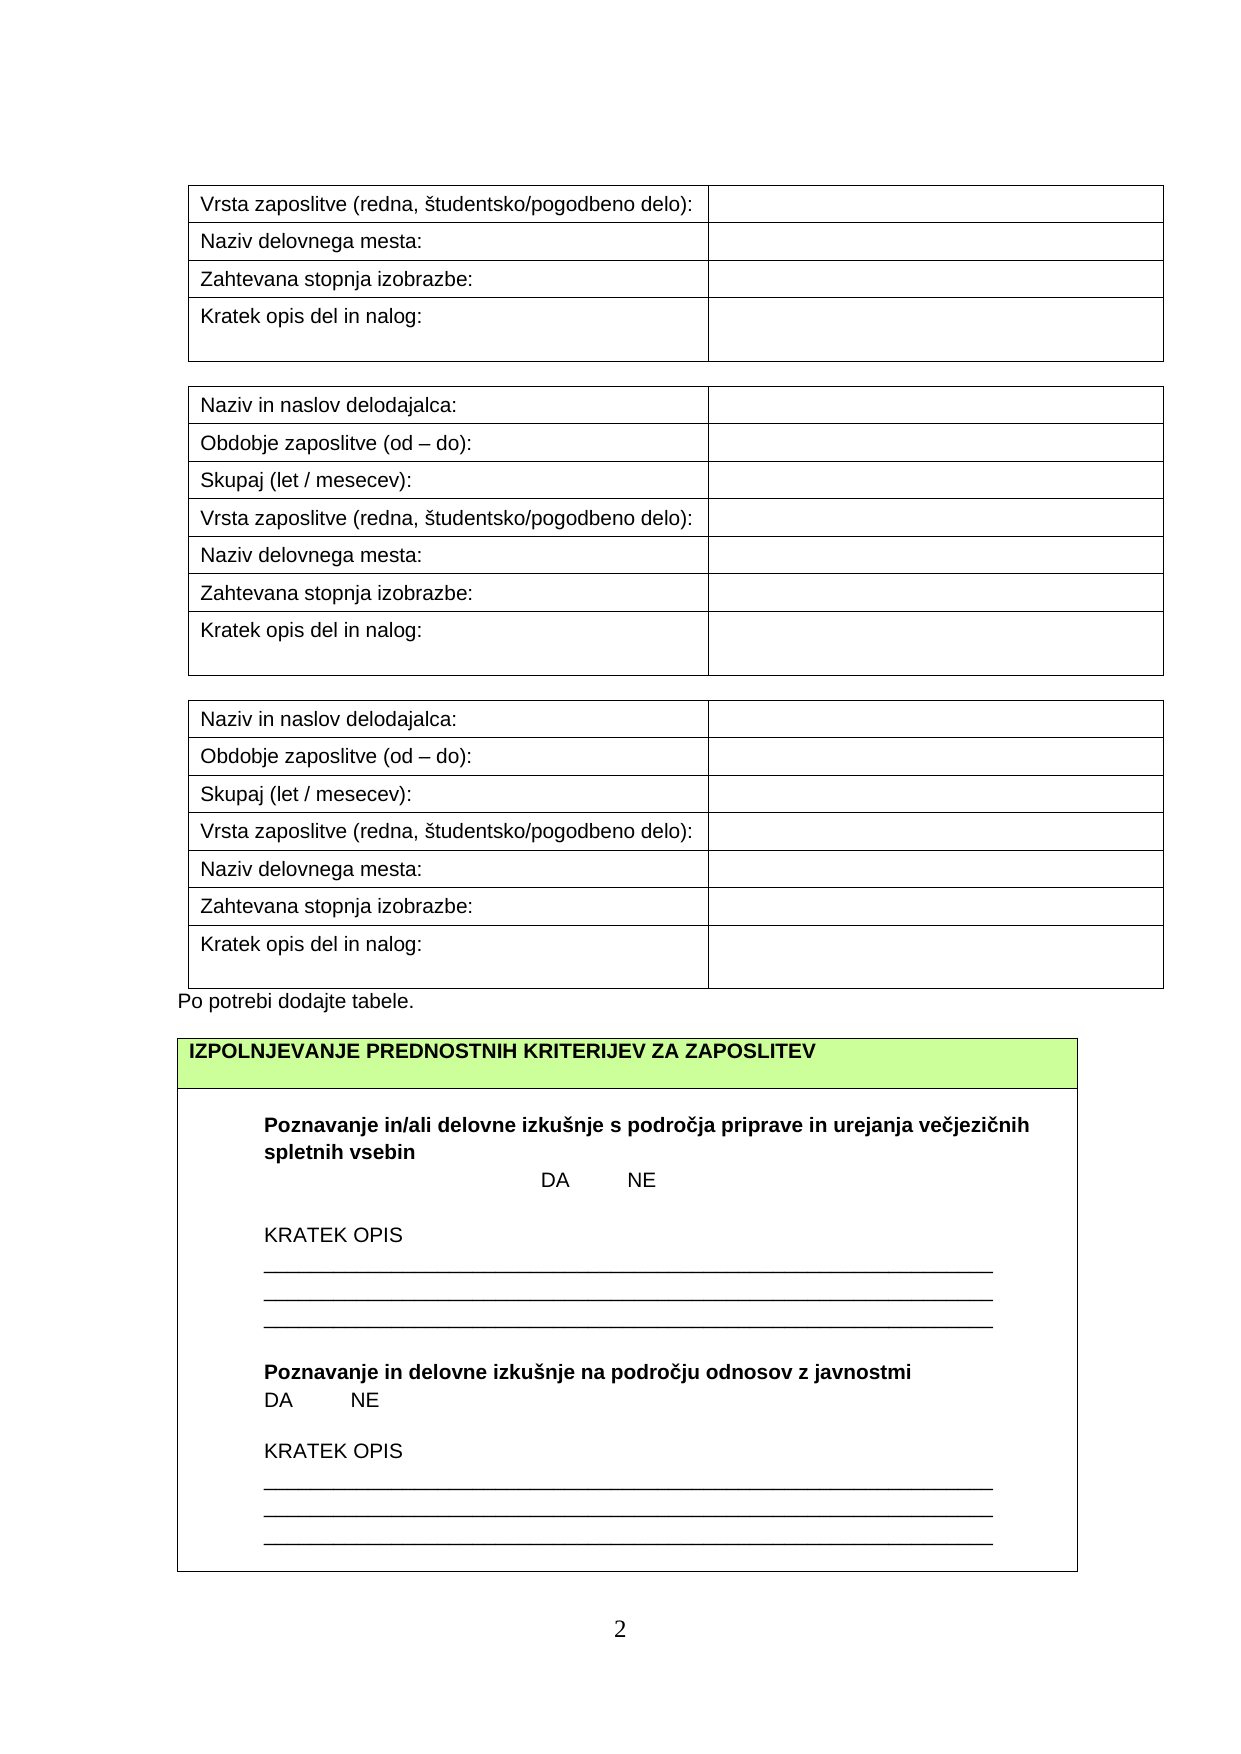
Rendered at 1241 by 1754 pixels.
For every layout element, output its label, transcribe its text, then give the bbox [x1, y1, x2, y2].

table_cell Skupaj (let / mesecev): [189, 776, 708, 812]
table_cell Obdobje zaposlitve (od – do): [189, 424, 708, 461]
table_cell Naziv delovnega mesta: [189, 223, 708, 259]
table_cell [709, 574, 1163, 611]
table_cell [709, 261, 1163, 297]
table_cell [709, 499, 1163, 536]
table_cell [709, 888, 1163, 924]
table_cell Poznavanje in/ali delovne izkušnje s področja priprave in urejanja večjezičnih spletnih vsebin DA NE KRATEK OPIS _______________________________________________________________ _______________________________________________________________ _______________________________________________________________ Poznavanje in delovne izkušnje na področju odnosov z javnostmi DA NE KRATEK OPIS _______________________________________________________________ _______________________________________________________________ _______________________________________________________________ [178, 1089, 1077, 1571]
table_header IZPOLNJEVANJE PREDNOSTNIH KRITERIJEV ZA ZAPOSLITEV [178, 1039, 1077, 1088]
table_cell Kratek opis del in nalog: [189, 612, 708, 674]
table_cell [709, 612, 1163, 674]
table_cell [709, 537, 1163, 573]
table_cell [709, 186, 1163, 222]
table_cell [709, 926, 1163, 988]
table_cell Vrsta zaposlitve (redna, študentsko/pogodbeno delo): [189, 186, 708, 222]
table_cell Zahtevana stopnja izobrazbe: [189, 574, 708, 611]
table_cell Vrsta zaposlitve (redna, študentsko/pogodbeno delo): [189, 813, 708, 849]
table_cell Kratek opis del in nalog: [189, 298, 708, 361]
table_cell [709, 223, 1163, 259]
table_header [709, 701, 1163, 737]
table_cell [709, 776, 1163, 812]
table_cell [709, 813, 1163, 849]
table_cell Vrsta zaposlitve (redna, študentsko/pogodbeno delo): [189, 499, 708, 536]
table_cell Kratek opis del in nalog: [189, 926, 708, 988]
table_cell [709, 424, 1163, 461]
table_cell Zahtevana stopnja izobrazbe: [189, 888, 708, 924]
table_header Naziv in naslov delodajalca: [189, 387, 708, 423]
table_header [709, 387, 1163, 423]
table_cell Naziv delovnega mesta: [189, 537, 708, 573]
table_cell [709, 298, 1163, 361]
table_cell Zahtevana stopnja izobrazbe: [189, 261, 708, 297]
table_header Naziv in naslov delodajalca: [189, 701, 708, 737]
text Po potrebi dodajte tabele. [177, 989, 1063, 1013]
table_cell [709, 738, 1163, 774]
table_cell [709, 851, 1163, 887]
table_cell Skupaj (let / mesecev): [189, 462, 708, 498]
table_cell Naziv delovnega mesta: [189, 851, 708, 887]
table_cell Obdobje zaposlitve (od – do): [189, 738, 708, 774]
table_cell [709, 462, 1163, 498]
